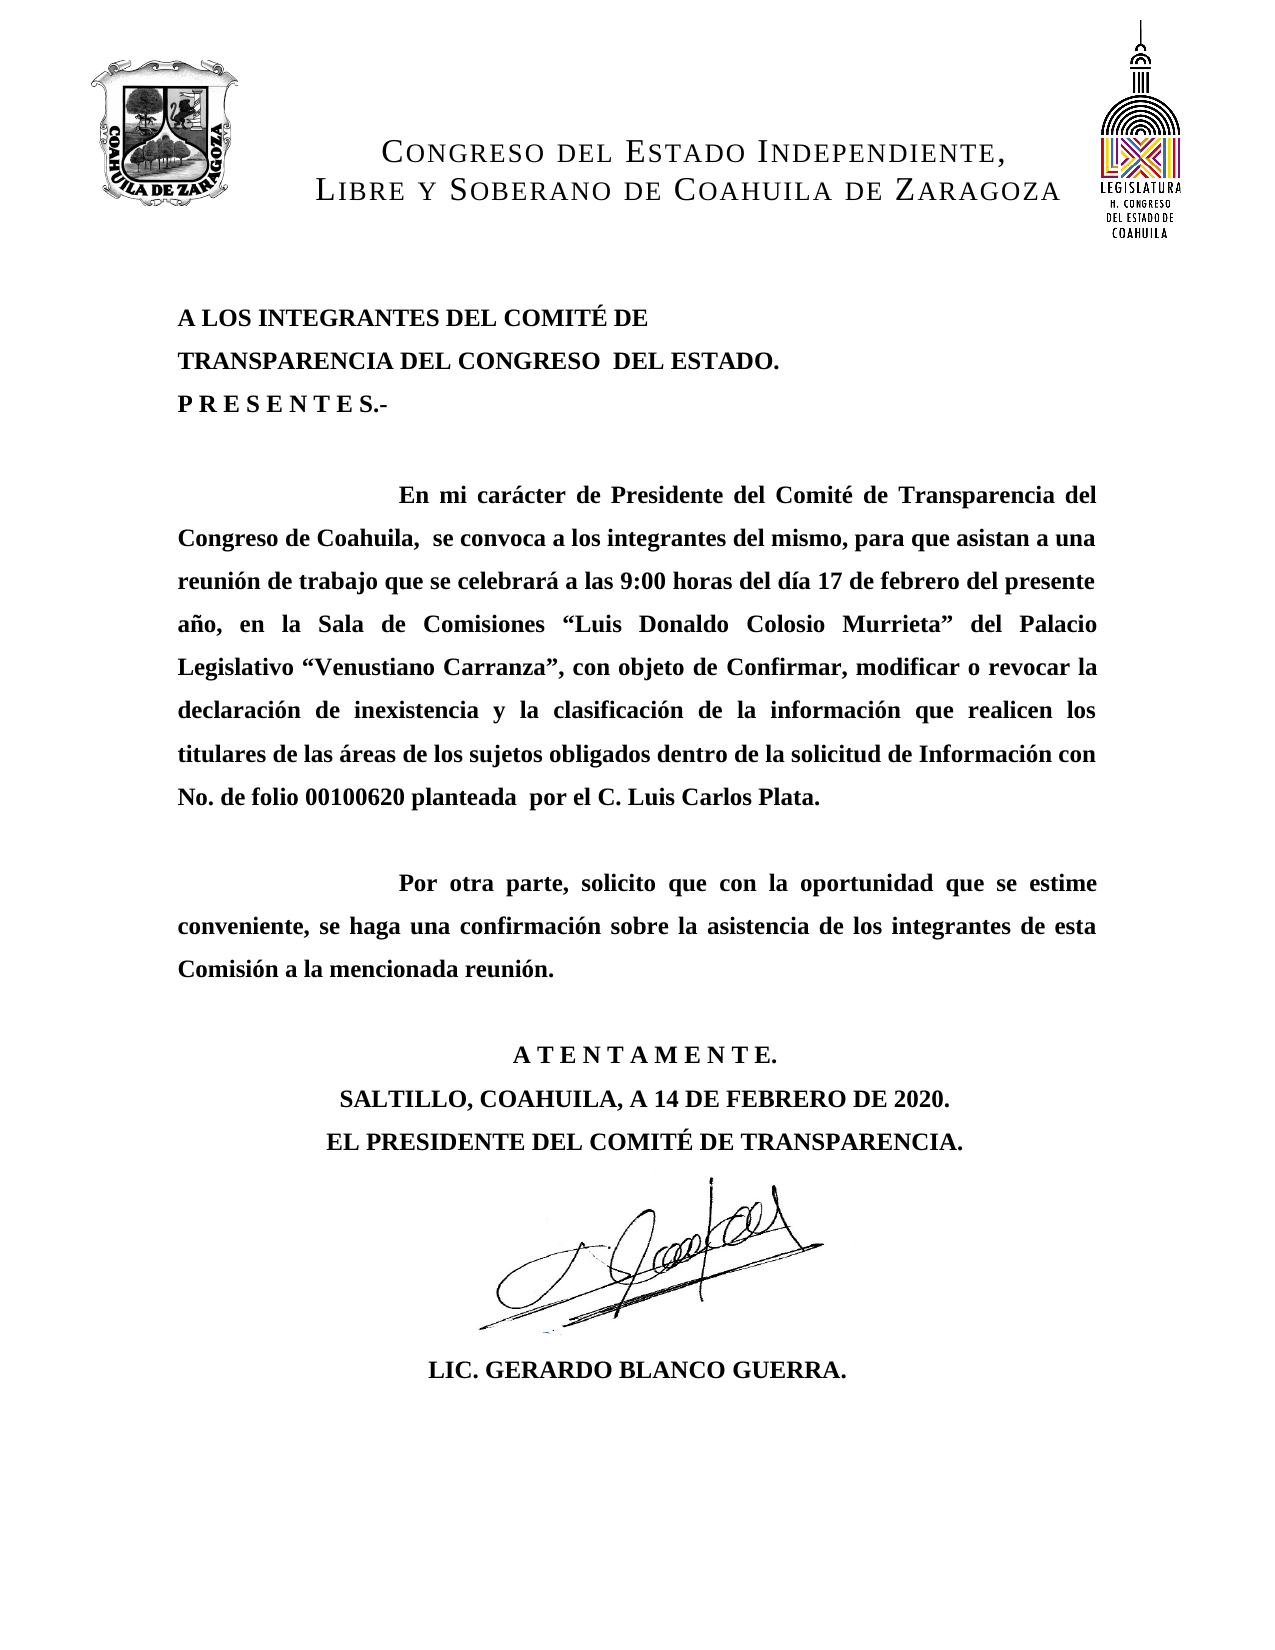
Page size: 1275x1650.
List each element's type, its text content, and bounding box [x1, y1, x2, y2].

text LIC. GERARDO BLANCO GUERRA. [177, 1355, 1098, 1383]
text A LOS INTEGRANTES DEL COMITÉ DE [177, 303, 1098, 331]
text En mi carácter de Presidente del Comité de Transparencia del Congreso de Coahuila, se convoca a los integrantes del mismo, para que asistan a una reunión de trabajo que se celebrará a las 9:00 horas del día 17 de febrero del presente año, en la Sala de Comisiones “Luis Donaldo Colosio Murrieta” del Palacio Legislativo “Venustiano Carranza”, con objeto de Confirmar, modificar o revocar la declaración de inexistencia y la clasificación de la información que realicen los titulares de las áreas de los sujetos obligados dentro de la solicitud de Información con No. de folio 00100620 planteada por el C. Luis Carlos Plata. [177, 480, 1098, 811]
text A T E N T A M E N T E. [162, 1041, 1127, 1069]
text SALTILLO, COAHUILA, A 14 DE FEBRERO DE 2020. [162, 1084, 1127, 1112]
picture [417, 1170, 858, 1341]
picture [90, 60, 238, 206]
text Por otra parte, solicito que con la oportunidad que se estime conveniente, se haga una confirmación sobre la asistencia de los integrantes de esta Comisión a la mencionada reunión. [177, 868, 1098, 983]
text EL PRESIDENTE DEL COMITÉ DE TRANSPARENCIA. [162, 1127, 1127, 1156]
picture [1101, 20, 1181, 238]
text TRANSPARENCIA DEL CONGRESO DEL ESTADO. [177, 346, 1098, 374]
text P R E S E N T E S.- [177, 389, 1098, 418]
